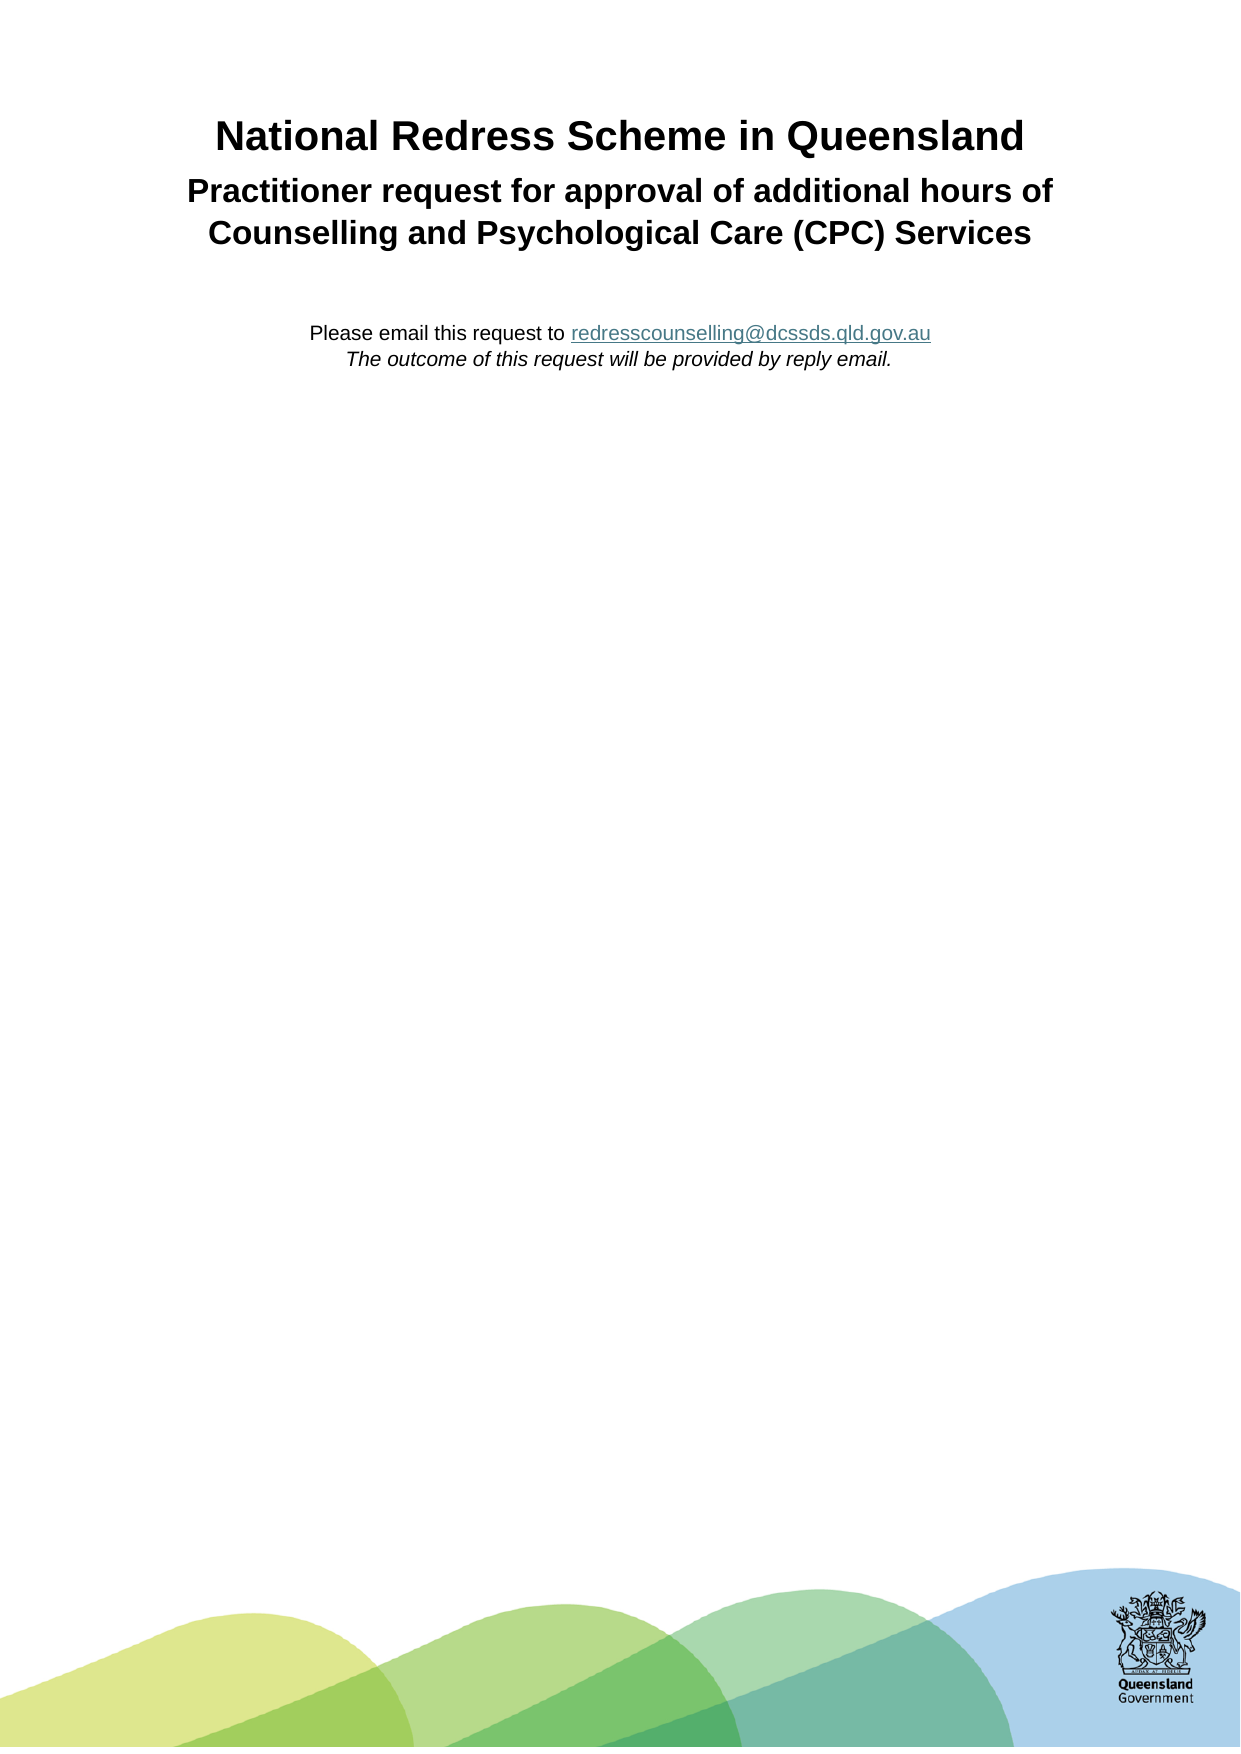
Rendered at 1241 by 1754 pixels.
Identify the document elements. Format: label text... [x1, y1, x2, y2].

picture [0, 1546, 1241, 1747]
text The outcome of this request will be provided by reply email. [150, 347, 1090, 371]
text Please email this request to redresscounselling@dcssds.qld.gov.au [150, 321, 1090, 345]
